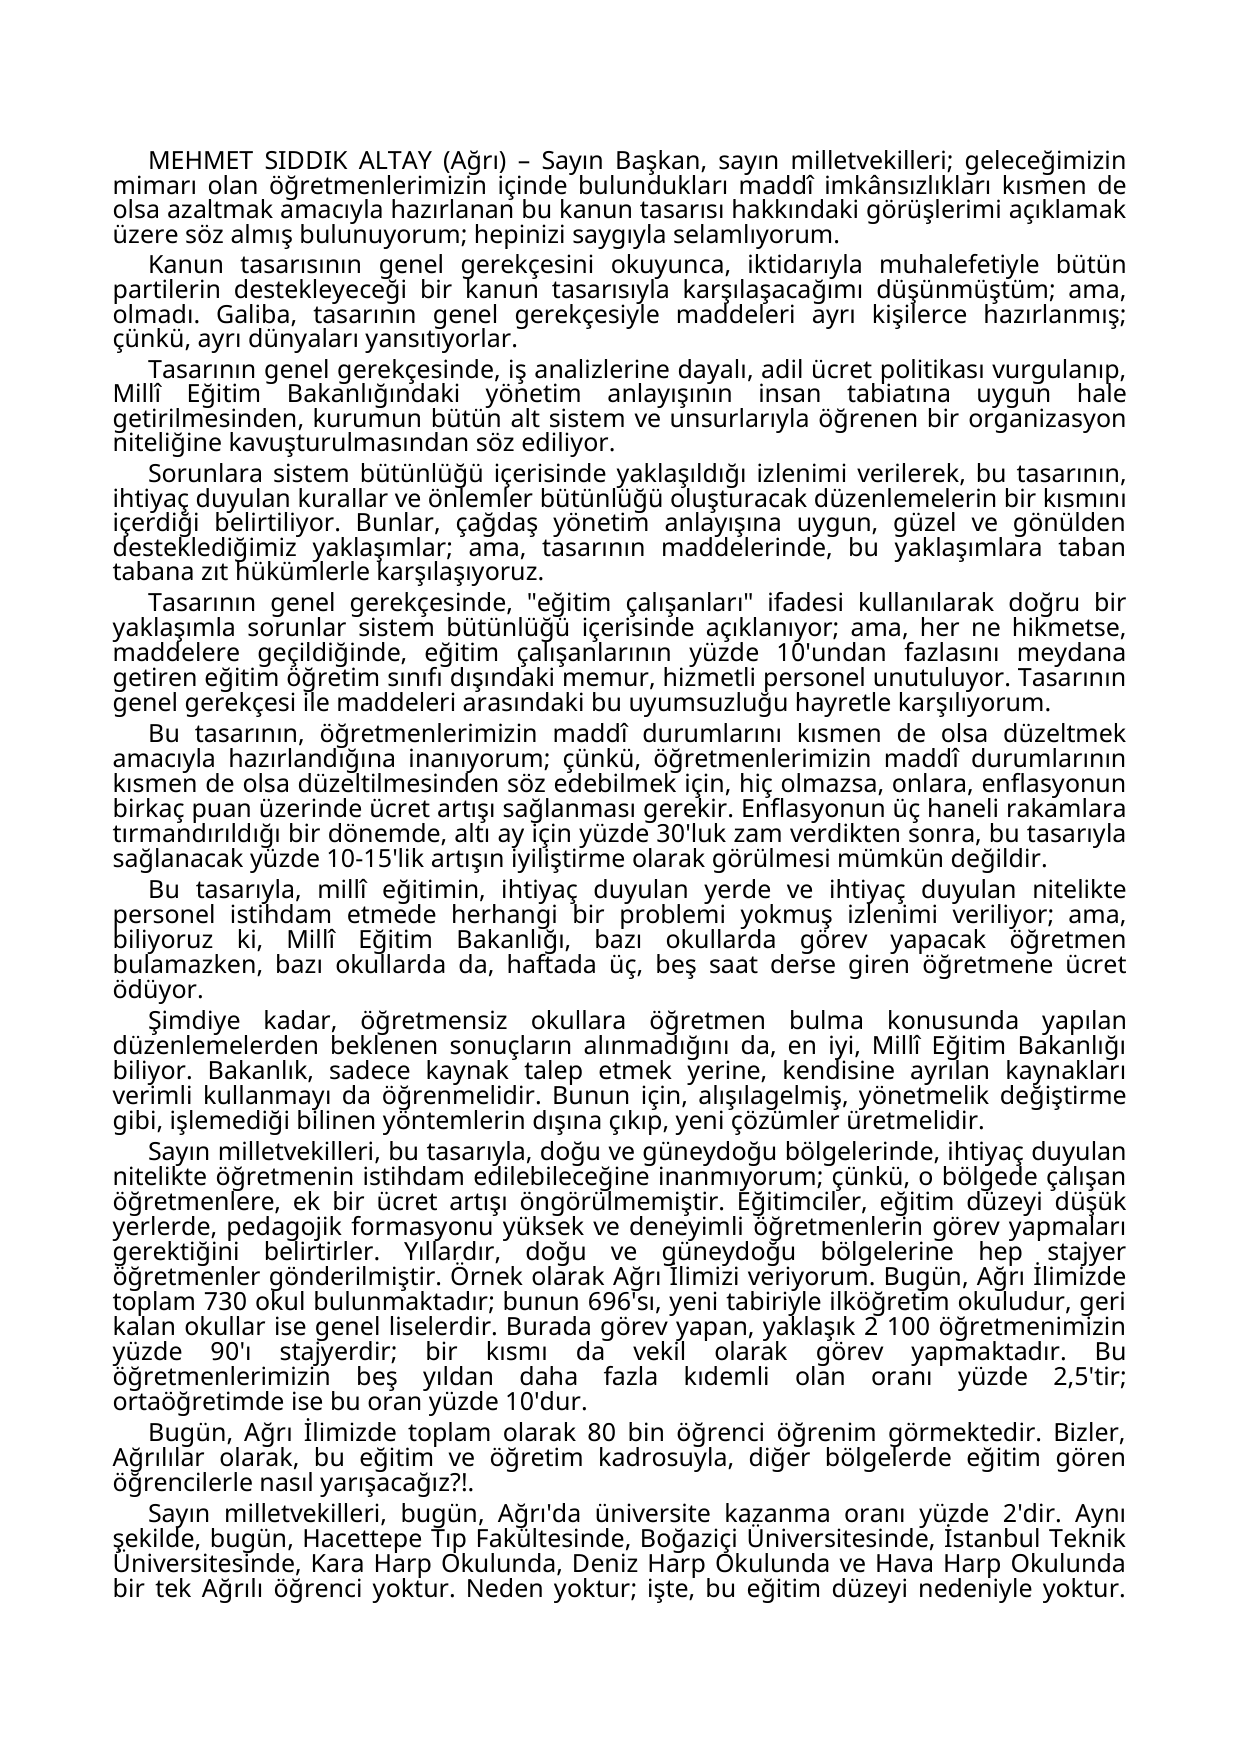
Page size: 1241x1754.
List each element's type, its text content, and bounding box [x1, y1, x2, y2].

text Sorunlara sistem bütünlüğü içerisinde yaklaşıldığı izlenimi verilerek, bu tasarının, ihtiyaç duyulan kurallar ve önlemler bütünlüğü oluşturacak düzenlemelerin bir kısmını içerdiği belirtiliyor. Bunlar, çağdaş yönetim anlayışına uygun, güzel ve gönülden desteklediğimiz yaklaşımlar; ama, tasarının maddelerinde, bu yaklaşımlara taban tabana zıt hükümlerle karşılaşıyoruz. [112, 463, 1128, 586]
text Bugün, Ağrı İlimizde toplam olarak 80 bin öğrenci öğrenim görmektedir. Bizler, Ağrılılar olarak, bu eğitim ve öğretim kadrosuyla, diğer bölgelerde eğitim gören öğrencilerle nasıl yarışacağız?!. [112, 1421, 1128, 1496]
text Bu tasarıyla, millî eğitimin, ihtiyaç duyulan yerde ve ihtiyaç duyulan nitelikte personel istihdam etmede herhangi bir problemi yokmuş izlenimi veriliyor; ama, biliyoruz ki, Millî Eğitim Bakanlığı, bazı okullarda görev yapacak öğretmen bulamazken, bazı okullarda da, haftada üç, beş saat derse giren öğretmene ücret ödüyor. [112, 878, 1128, 1003]
text Şimdiye kadar, öğretmensiz okullara öğretmen bulma konusunda yapılan düzenlemelerden beklenen sonuçların alınmadığını da, en iyi, Millî Eğitim Bakanlığı biliyor. Bakanlık, sadece kaynak talep etmek yerine, kendisine ayrılan kaynakları verimli kullanmayı da öğrenmelidir. Bunun için, alışılagelmiş, yönetmelik değiştirme gibi, işlemediği bilinen yöntemlerin dışına çıkıp, yeni çözümler üretmelidir. [112, 1009, 1128, 1134]
text Sayın milletvekilleri, bu tasarıyla, doğu ve güneydoğu bölgelerinde, ihtiyaç duyulan nitelikte öğretmenin istihdam edilebileceğine inanmıyorum; çünkü, o bölgede çalışan öğretmenlere, ek bir ücret artışı öngörülmemiştir. Eğitimciler, eğitim düzeyi düşük yerlerde, pedagojik formasyonu yüksek ve deneyimli öğretmenlerin görev yapmaları gerektiğini belirtirler. Yıllardır, doğu ve güneydoğu bölgelerine hep stajyer öğretmenler gönderilmiştir. Örnek olarak Ağrı İlimizi veriyorum. Bugün, Ağrı İlimizde toplam 730 okul bulunmaktadır; bunun 696'sı, yeni tabiriyle ilköğretim okuludur, geri kalan okullar ise genel liselerdir. Burada görev yapan, yaklaşık 2 100 öğretmenimizin yüzde 90'ı stajyerdir; bir kısmı da vekil olarak görev yapmaktadır. Bu öğretmenlerimizin beş yıldan daha fazla kıdemli olan oranı yüzde 2,5'tir; ortaöğretimde ise bu oran yüzde 10'dur. [112, 1140, 1128, 1415]
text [112, 1502, 1128, 1602]
text Tasarının genel gerekçesinde, "eğitim çalışanları" ifadesi kullanılarak doğru bir yaklaşımla sorunlar sistem bütünlüğü içerisinde açıklanıyor; ama, her ne hikmetse, maddelere geçildiğinde, eğitim çalışanlarının yüzde 10'undan fazlasını meydana getiren eğitim öğretim sınıfı dışındaki memur, hizmetli personel unutuluyor. Tasarının genel gerekçesi ile maddeleri arasındaki bu uyumsuzluğu hayretle karşılıyorum. [112, 592, 1128, 717]
text MEHMET SIDDIK ALTAY (Ağrı) – Sayın Başkan, sayın milletvekilleri; geleceğimizin mimarı olan öğretmenlerimizin içinde bulundukları maddî imkânsızlıkları kısmen de olsa azaltmak amacıyla hazırlanan bu kanun tasarısı hakkındaki görüşlerimi açıklamak üzere söz almış bulunuyorum; hepinizi saygıyla selamlıyorum. [112, 150, 1128, 248]
text Bu tasarının, öğretmenlerimizin maddî durumlarını kısmen de olsa düzeltmek amacıyla hazırlandığına inanıyorum; çünkü, öğretmenlerimizin maddî durumlarının kısmen de olsa düzeltilmesinden söz edebilmek için, hiç olmazsa, onlara, enflasyonun birkaç puan üzerinde ücret artışı sağlanması gerekir. Enflasyonun üç haneli rakamlara tırmandırıldığı bir dönemde, altı ay için yüzde 30'luk zam verdikten sonra, bu tasarıyla sağlanacak yüzde 10-15'lik artışın iyiliştirme olarak görülmesi mümkün değildir. [112, 723, 1128, 873]
text Kanun tasarısının genel gerekçesini okuyunca, iktidarıyla muhalefetiyle bütün partilerin destekleyeceği bir kanun tasarısıyla karşılaşacağımı düşünmüştüm; ama, olmadı. Galiba, tasarının genel gerekçesiyle maddeleri ayrı kişilerce hazırlanmış; çünkü, ayrı dünyaları yansıtıyorlar. [112, 254, 1128, 353]
text Tasarının genel gerekçesinde, iş analizlerine dayalı, adil ücret politikası vurgulanıp, Millî Eğitim Bakanlığındaki yönetim anlayışının insan tabiatına uygun hale getirilmesinden, kurumun bütün alt sistem ve unsurlarıyla öğrenen bir organizasyon niteliğine kavuşturulmasından söz ediliyor. [112, 358, 1128, 457]
